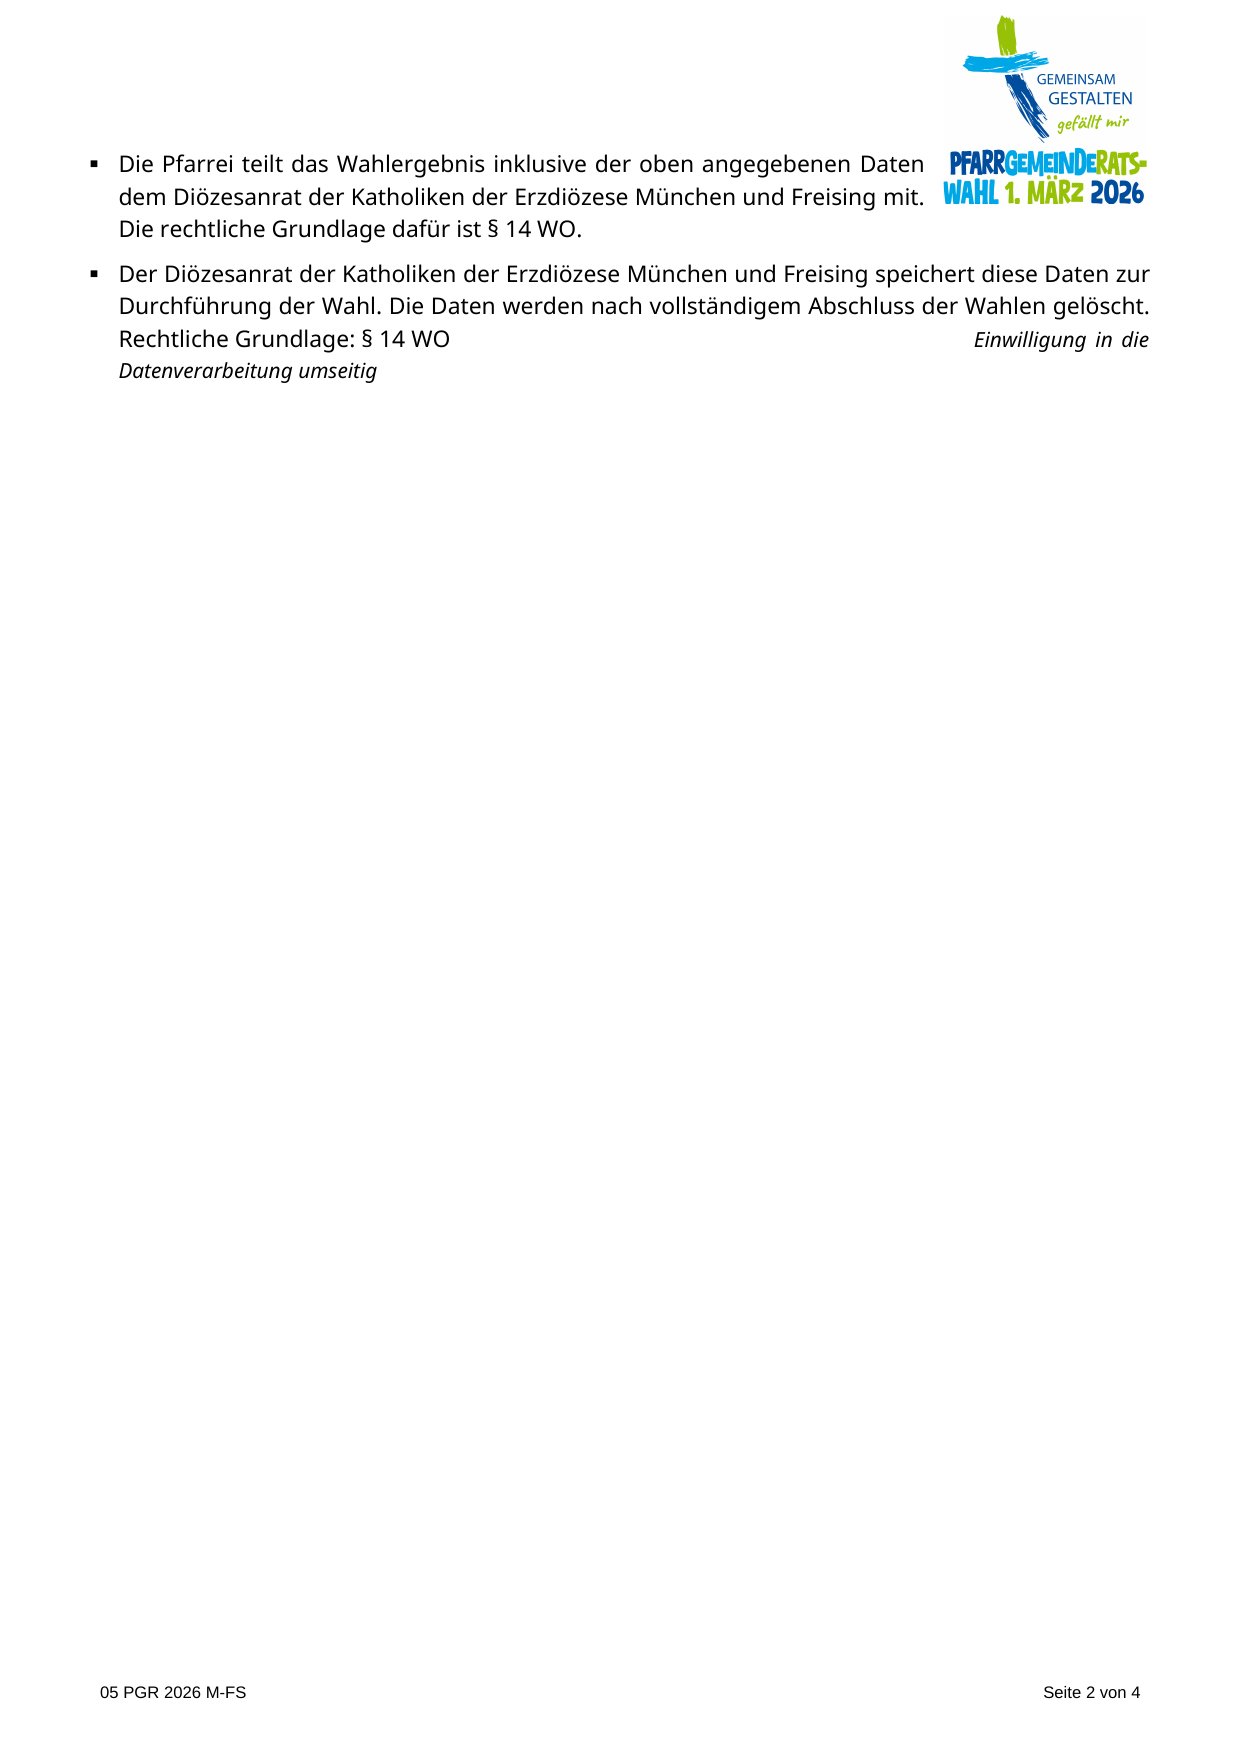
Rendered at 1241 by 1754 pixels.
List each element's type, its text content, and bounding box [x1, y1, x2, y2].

list Die Pfarrei teilt das Wahlergebnis inklusive der oben angegebenen Daten dem Diözesanrat der Katholiken der Erzdiözese München und Freising mit. Die rechtliche Grundlage dafür ist § 14 WO. [89, 148, 1152, 244]
picture [943, 15, 1147, 204]
list Der Diözesanrat der Katholiken der Erzdiözese München und Freising speichert diese Daten zur Durchführung der Wahl. Die Daten werden nach vollständigem Abschluss der Wahlen gelöscht. Rechtliche Grundlage: § 14 WO Einwilligung in die Datenverarbeitung umseitig [89, 257, 1152, 384]
